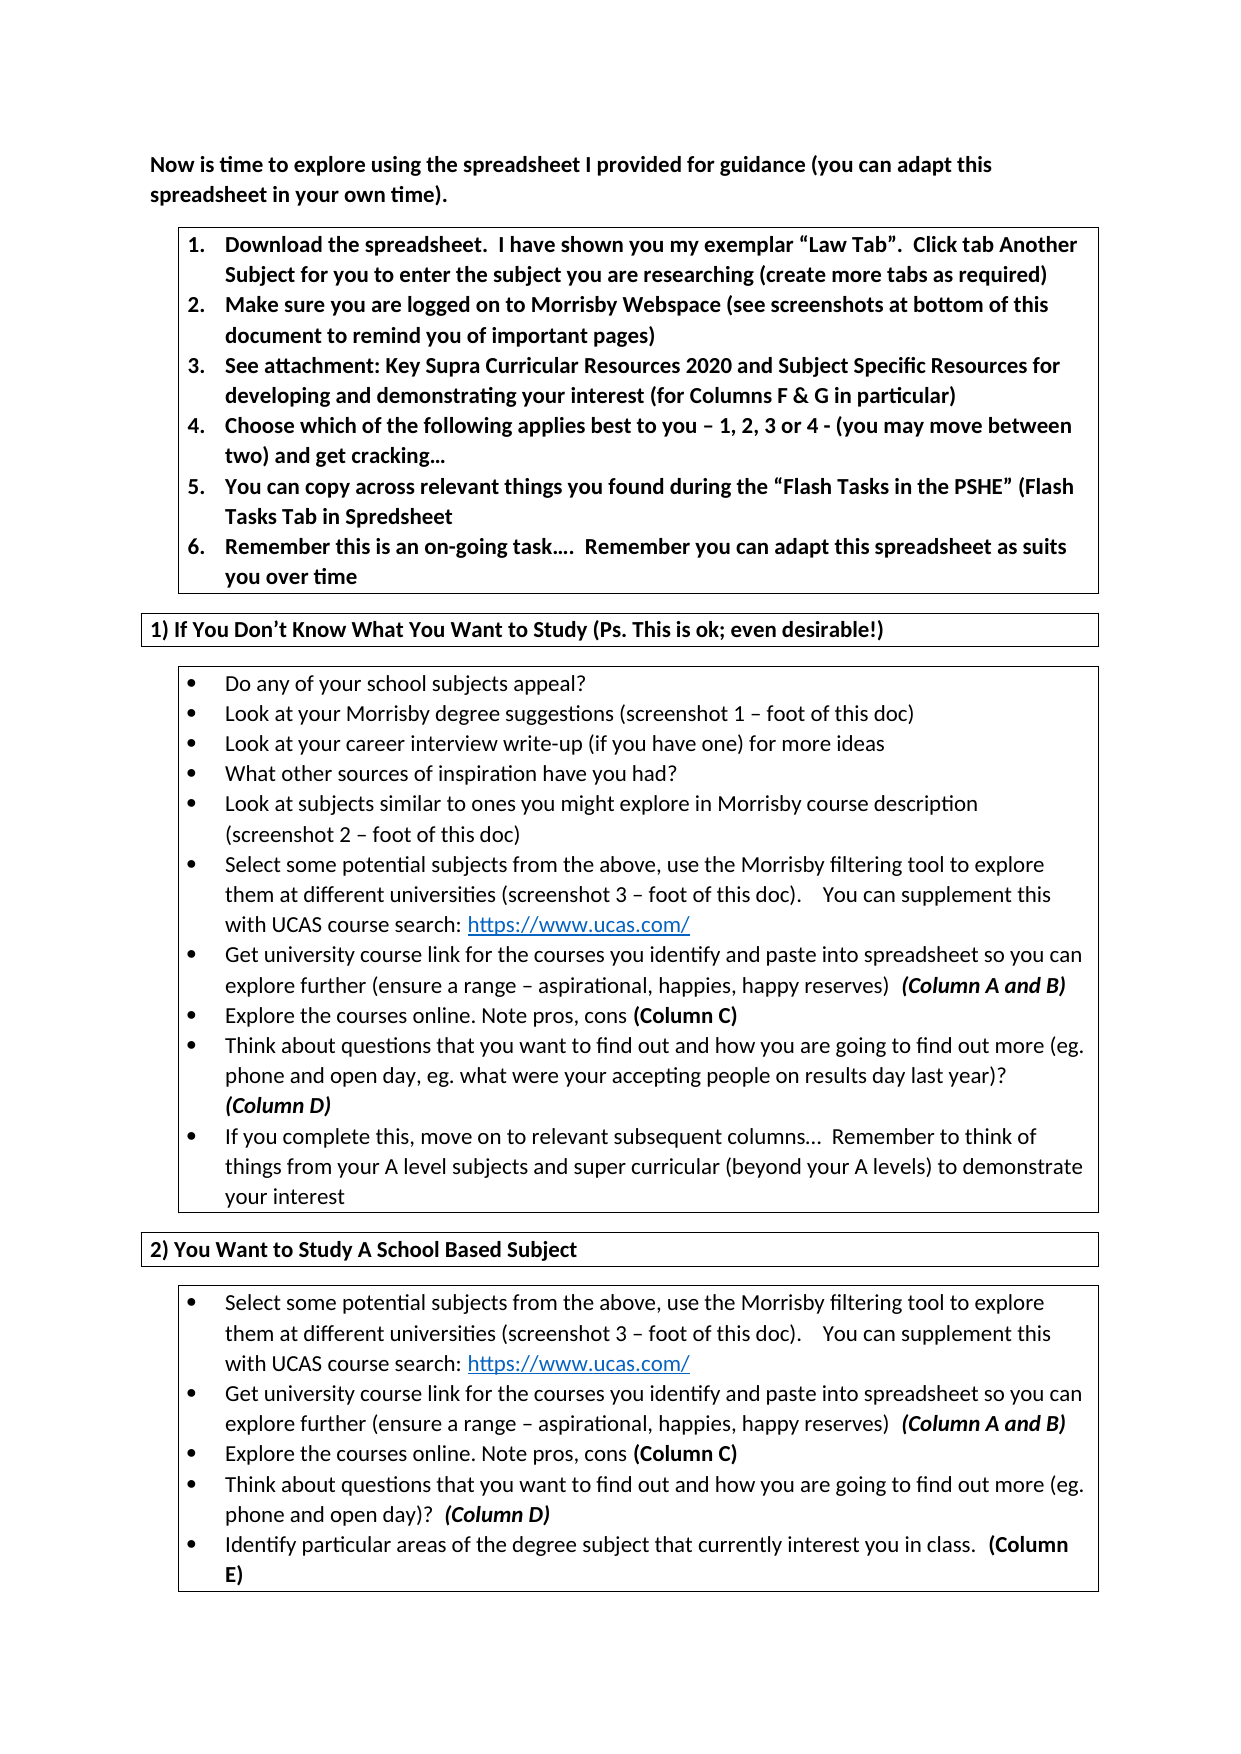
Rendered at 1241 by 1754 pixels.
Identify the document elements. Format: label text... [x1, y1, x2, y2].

text 2) You Want to Study A School Based Subject [142, 1233, 1098, 1266]
list Look at your career interview write-up (if you have one) for more ideas [179, 726, 1098, 756]
list Get university course link for the courses you identify and paste into spreadsheet so you can explore further (ensure a range – aspirational, happies, happy reserves) (Column A and B) [179, 937, 1098, 998]
list You can copy across relevant things you found during the “Flash Tasks in the PSHE” (Flash Tasks Tab in Spredsheet [179, 469, 1098, 529]
list Do any of your school subjects appeal? [179, 667, 1098, 696]
list See attachment: Key Supra Curricular Resources 2020 and Subject Specific Resources for developing and demonstrating your interest (for Columns F & G in particular) [179, 348, 1098, 408]
text Now is time to explore using the spreadsheet I provided for guidance (you can adapt this spreadsheet in your own time). [150, 150, 1090, 208]
text 1) If You Don’t Know What You Want to Study (Ps. This is ok; even desirable!) [142, 614, 1098, 646]
list Look at subjects similar to ones you might explore in Morrisby course description (screenshot 2 – foot of this doc) [179, 786, 1098, 847]
list Get university course link for the courses you identify and paste into spreadsheet so you can explore further (ensure a range – aspirational, happies, happy reserves) (Column A and B) [179, 1376, 1098, 1436]
list What other sources of inspiration have you had? [179, 756, 1098, 786]
list Choose which of the following applies best to you – 1, 2, 3 or 4 - (you may move between two) and get cracking… [179, 408, 1098, 469]
list Select some potential subjects from the above, use the Morrisby filtering tool to explore them at different universities (screenshot 3 – foot of this doc). You can supplement this with UCAS course search: https://www.ucas.com/ [179, 847, 1098, 937]
list Identify particular areas of the degree subject that currently interest you in class. (Column E) [179, 1527, 1098, 1591]
list Think about questions that you want to find out and how you are going to find out more (eg. phone and open day, eg. what were your accepting people on results day last year)? (Column D) [179, 1028, 1098, 1119]
list Remember this is an on-going task…. Remember you can adapt this spreadsheet as suits you over time [179, 529, 1098, 593]
list Explore the courses online. Note pros, cons (Column C) [179, 1436, 1098, 1467]
list Download the spreadsheet. I have shown you my exemplar “Law Tab”. Click tab Another Subject for you to enter the subject you are researching (create more tabs as required) [179, 228, 1098, 287]
list Look at your Morrisby degree suggestions (screenshot 1 – foot of this doc) [179, 696, 1098, 726]
list Select some potential subjects from the above, use the Morrisby filtering tool to explore them at different universities (screenshot 3 – foot of this doc). You can supplement this with UCAS course search: https://www.ucas.com/ [179, 1286, 1098, 1376]
list Think about questions that you want to find out and how you are going to find out more (eg. phone and open day)? (Column D) [179, 1467, 1098, 1527]
list Make sure you are logged on to Morrisby Webspace (see screenshots at bottom of this document to remind you of important pages) [179, 287, 1098, 348]
list Explore the courses online. Note pros, cons (Column C) [179, 998, 1098, 1028]
list If you complete this, move on to relevant subsequent columns… Remember to think of things from your A level subjects and super curricular (beyond your A levels) to demonstrate your interest [179, 1119, 1098, 1212]
